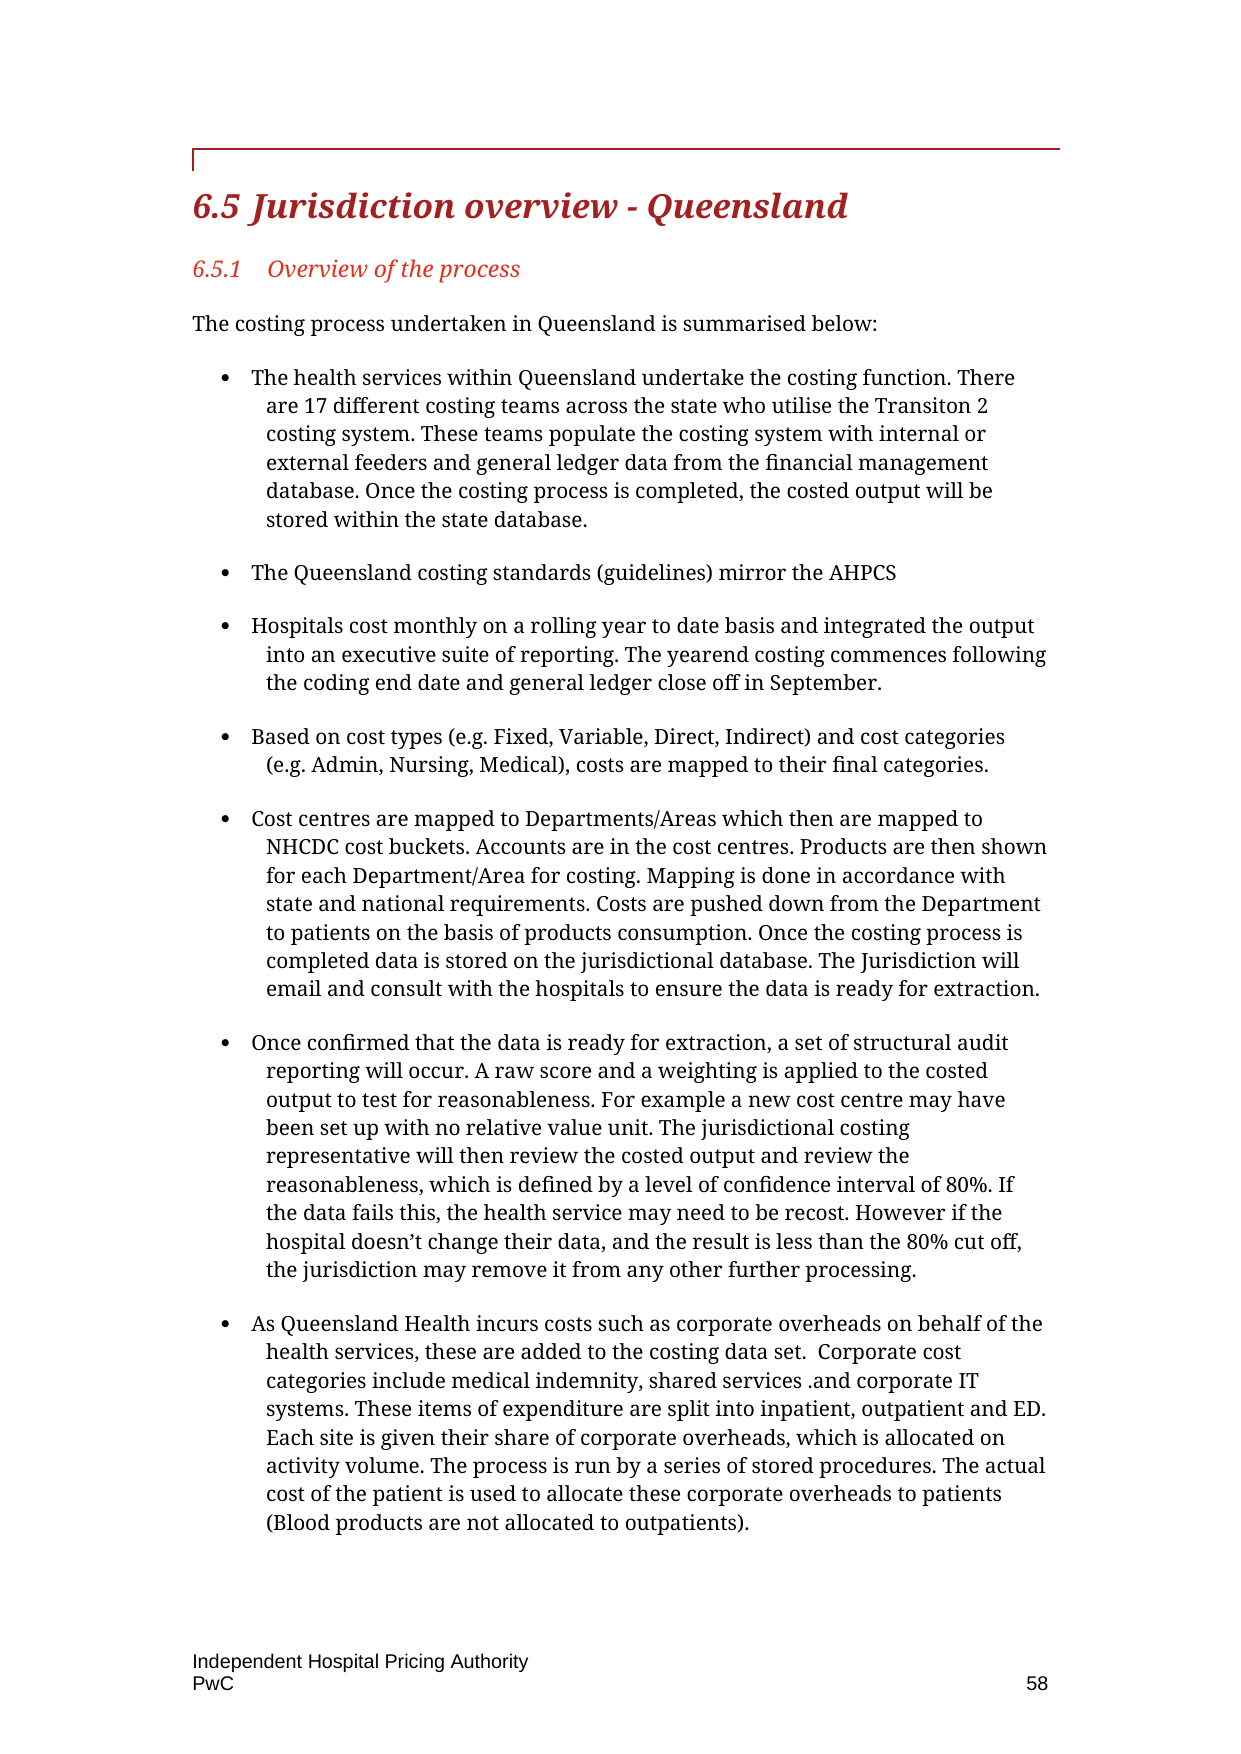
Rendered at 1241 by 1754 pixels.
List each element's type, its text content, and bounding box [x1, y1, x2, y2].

list Hospitals cost monthly on a rolling year to date basis and integrated the output into an executive suite of reporting. The yearend costing commences following the coding end date and general ledger close off in September. [222, 612, 1048, 697]
list The Queensland costing standards (guidelines) mirror the AHPCS [222, 558, 1048, 587]
subtitle Jurisdiction overview - Queensland [192, 165, 1048, 228]
text The costing process undertaken in Queensland is summarised below: [192, 309, 1048, 338]
list The health services within Queensland undertake the costing function. There are 17 different costing teams across the state who utilise the Transiton 2 costing system. These teams populate the costing system with internal or external feeders and general ledger data from the financial management database. Once the costing process is completed, the costed output will be stored within the state database. [222, 363, 1048, 533]
list Once confirmed that the data is ready for extraction, a set of structural audit reporting will occur. A raw score and a weighting is applied to the costed output to test for reasonableness. For example a new cost centre may have been set up with no relative value unit. The jurisdictional costing representative will then review the costed output and review the reasonableness, which is defined by a level of confidence interval of 80%. If the data fails this, the health service may need to be recost. However if the hospital doesn’t change their data, and the result is less than the 80% cut off, the jurisdiction may remove it from any other further processing. [222, 1028, 1048, 1284]
list Cost centres are mapped to Departments/Areas which then are mapped to NHCDC cost buckets. Accounts are in the cost centres. Products are then shown for each Department/Area for costing. Mapping is done in accordance with state and national requirements. Costs are pushed down from the Department to patients on the basis of products consumption. Once the costing process is completed data is stored on the jurisdictional database. The Jurisdiction will email and consult with the hospitals to ensure the data is ready for extraction. [222, 804, 1048, 1003]
list Based on cost types (e.g. Fixed, Variable, Direct, Indirect) and cost categories (e.g. Admin, Nursing, Medical), costs are mapped to their final categories. [222, 722, 1048, 779]
list As Queensland Health incurs costs such as corporate overheads on behalf of the health services, these are added to the costing data set. Corporate cost categories include medical indemnity, shared services .and corporate IT systems. These items of expenditure are split into inpatient, outpatient and ED. Each site is given their share of corporate overheads, which is allocated on activity volume. The process is run by a series of stored procedures. The actual cost of the patient is used to allocate these corporate overheads to patients (Blood products are not allocated to outpatients). [222, 1309, 1048, 1536]
subtitle Overview of the process [192, 253, 1048, 284]
